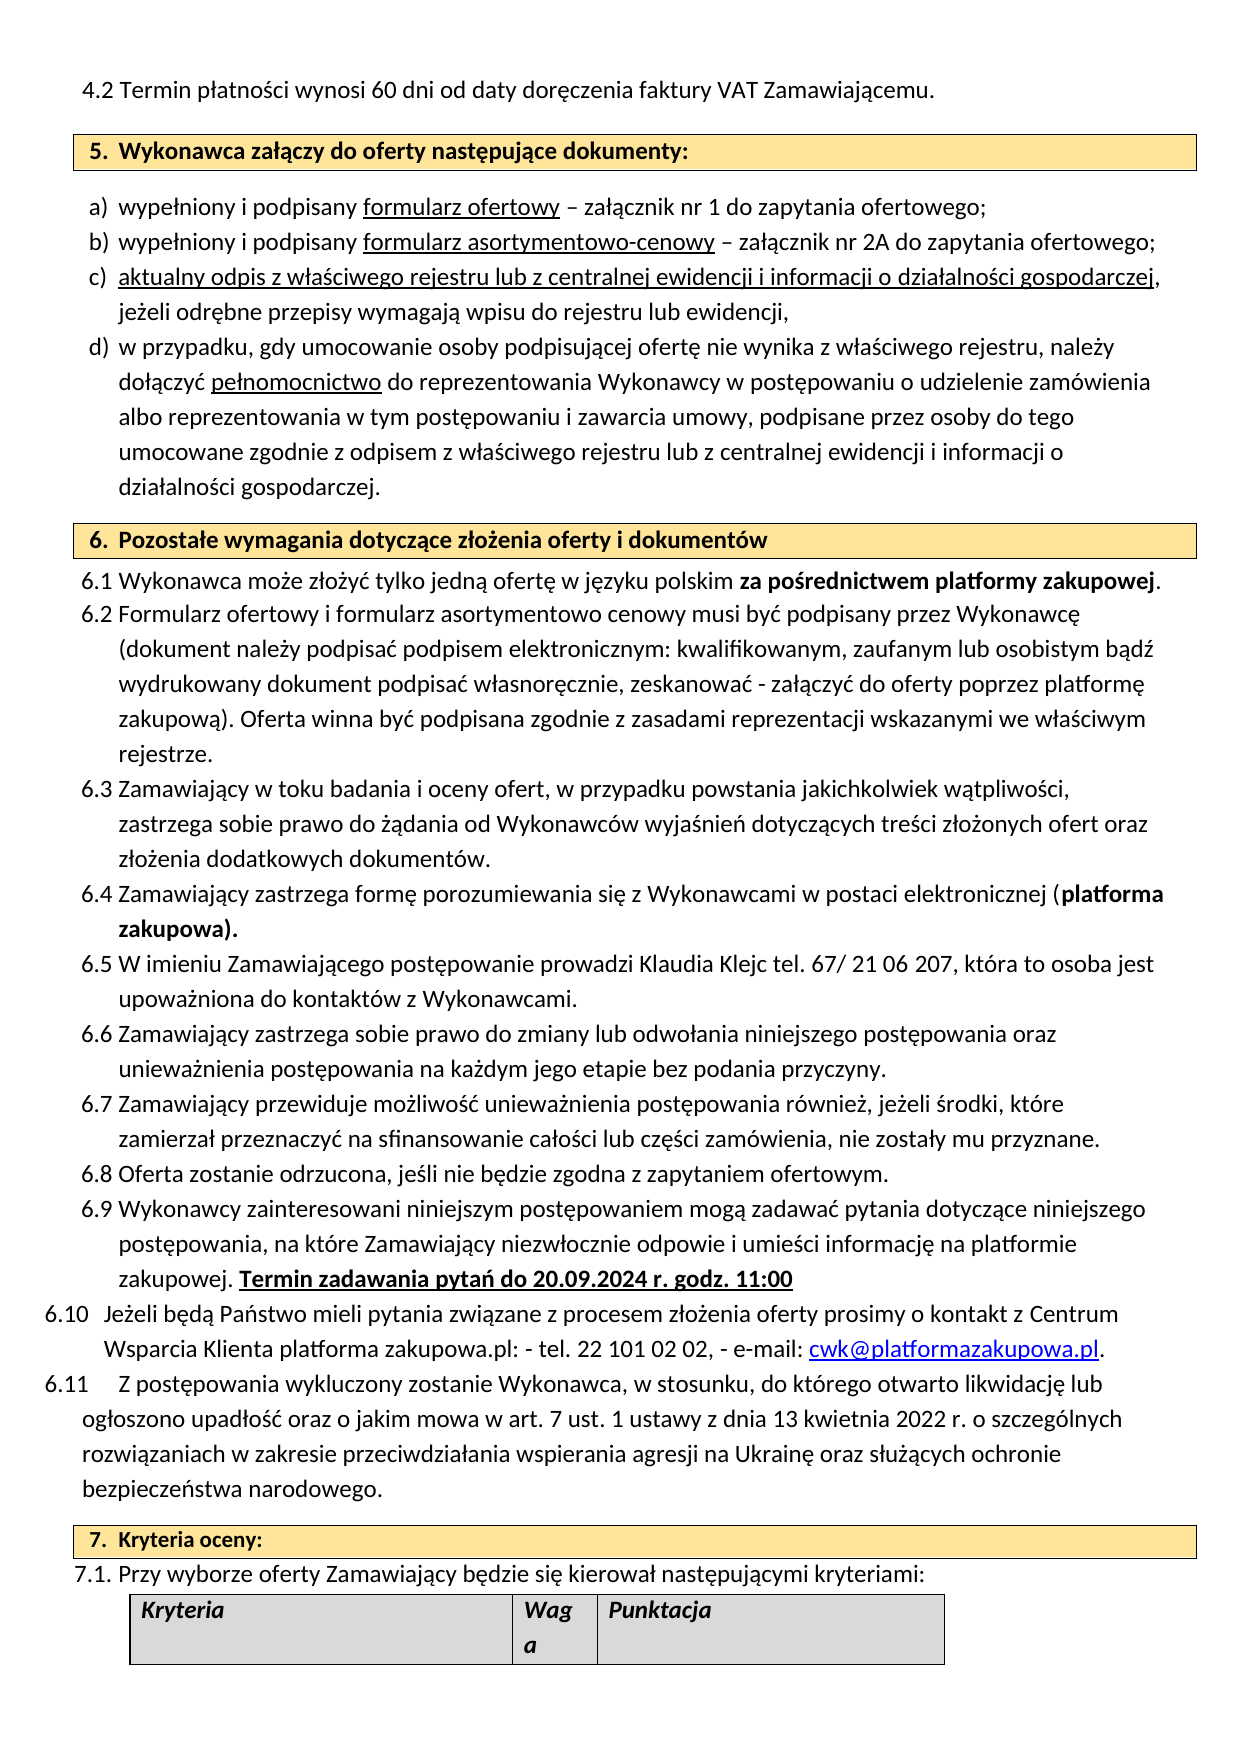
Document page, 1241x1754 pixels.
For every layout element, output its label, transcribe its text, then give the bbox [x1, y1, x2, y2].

list Zamawiający w toku badania i oceny ofert, w przypadku powstania jakichkolwiek wątpliwości, zastrzega sobie prawo do żądania od Wykonawców wyjaśnień dotyczących treści złożonych ofert oraz złożenia dodatkowych dokumentów. [81, 773, 1166, 873]
list Oferta zostanie odrzucona, jeśli nie będzie zgodna z zapytaniem ofertowym. [81, 1158, 1166, 1188]
list Formularz ofertowy i formularz asortymentowo cenowy musi być podpisany przez Wykonawcę (dokument należy podpisać podpisem elektronicznym: kwalifikowanym, zaufanym lub osobistym bądź wydrukowany dokument podpisać własnoręcznie, zeskanować - załączyć do oferty poprzez platformę zakupową). Oferta winna być podpisana zgodnie z zasadami reprezentacji wskazanymi we właściwym rejestrze. [81, 598, 1166, 768]
list Zamawiający zastrzega formę porozumiewania się z Wykonawcami w postaci elektronicznej (platforma zakupowa). [81, 878, 1166, 943]
table_header Waga [513, 1595, 597, 1664]
list wypełniony i podpisany formularz asortymentowo-cenowy – załącznik nr 2A do zapytania ofertowego; [89, 226, 1181, 257]
table_header Punktacja [598, 1595, 944, 1664]
list w przypadku, gdy umocowanie osoby podpisującej ofertę nie wynika z właściwego rejestru, należy dołączyć pełnomocnictwo do reprezentowania Wykonawcy w postępowaniu o udzielenie zamówienia albo reprezentowania w tym postępowaniu i zawarcia umowy, podpisane przez osoby do tego umocowane zgodnie z odpisem z właściwego rejestru lub z centralnej ewidencji i informacji o działalności gospodarczej. [89, 331, 1166, 502]
list Wykonawca może złożyć tylko jedną ofertę w języku polskim za pośrednictwem platformy zakupowej. [81, 565, 1181, 596]
list W imieniu Zamawiającego postępowanie prowadzi Klaudia Klejc tel. 67/ 21 06 207, która to osoba jest upoważniona do kontaktów z Wykonawcami. [81, 948, 1166, 1013]
table_header Pozostałe wymagania dotyczące złożenia oferty i dokumentów [74, 524, 1196, 558]
table_header Kryteria oceny: [74, 1526, 1196, 1557]
list Zamawiający zastrzega sobie prawo do zmiany lub odwołania niniejszego postępowania oraz unieważnienia postępowania na każdym jego etapie bez podania przyczyny. [81, 1018, 1166, 1083]
list Termin płatności wynosi 60 dni od daty doręczenia faktury VAT Zamawiającemu. [82, 74, 1181, 104]
table_header Kryteria [131, 1595, 512, 1664]
list Zamawiający przewiduje możliwość unieważnienia postępowania również, jeżeli środki, które zamierzał przeznaczyć na sfinansowanie całości lub części zamówienia, nie zostały mu przyznane. [81, 1088, 1166, 1153]
list Z postępowania wykluczony zostanie Wykonawca, w stosunku, do którego otwarto likwidację lub ogłoszono upadłość oraz o jakim mowa w art. 7 ust. 1 ustawy z dnia 13 kwietnia 2022 r. o szczególnych rozwiązaniach w zakresie przeciwdziałania wspierania agresji na Ukrainę oraz służących ochronie bezpieczeństwa narodowego. [44, 1368, 1166, 1503]
list Jeżeli będą Państwo mieli pytania związane z procesem złożenia oferty prosimy o kontakt z Centrum Wsparcia Klienta platforma zakupowa.pl: - tel. 22 101 02 02, - e-mail: cwk@platformazakupowa.pl. [44, 1298, 1166, 1363]
list Przy wyborze oferty Zamawiający będzie się kierował następującymi kryteriami: [74, 1559, 1181, 1589]
table_header Wykonawca załączy do oferty następujące dokumenty: [74, 135, 1196, 169]
list wypełniony i podpisany formularz ofertowy – załącznik nr 1 do zapytania ofertowego; [89, 191, 1181, 222]
list aktualny odpis z właściwego rejestru lub z centralnej ewidencji i informacji o działalności gospodarczej, jeżeli odrębne przepisy wymagają wpisu do rejestru lub ewidencji, [89, 261, 1166, 327]
list Wykonawcy zainteresowani niniejszym postępowaniem mogą zadawać pytania dotyczące niniejszego postępowania, na które Zamawiający niezwłocznie odpowie i umieści informację na platformie zakupowej. Termin zadawania pytań do 20.09.2024 r. godz. 11:00 [81, 1193, 1166, 1293]
